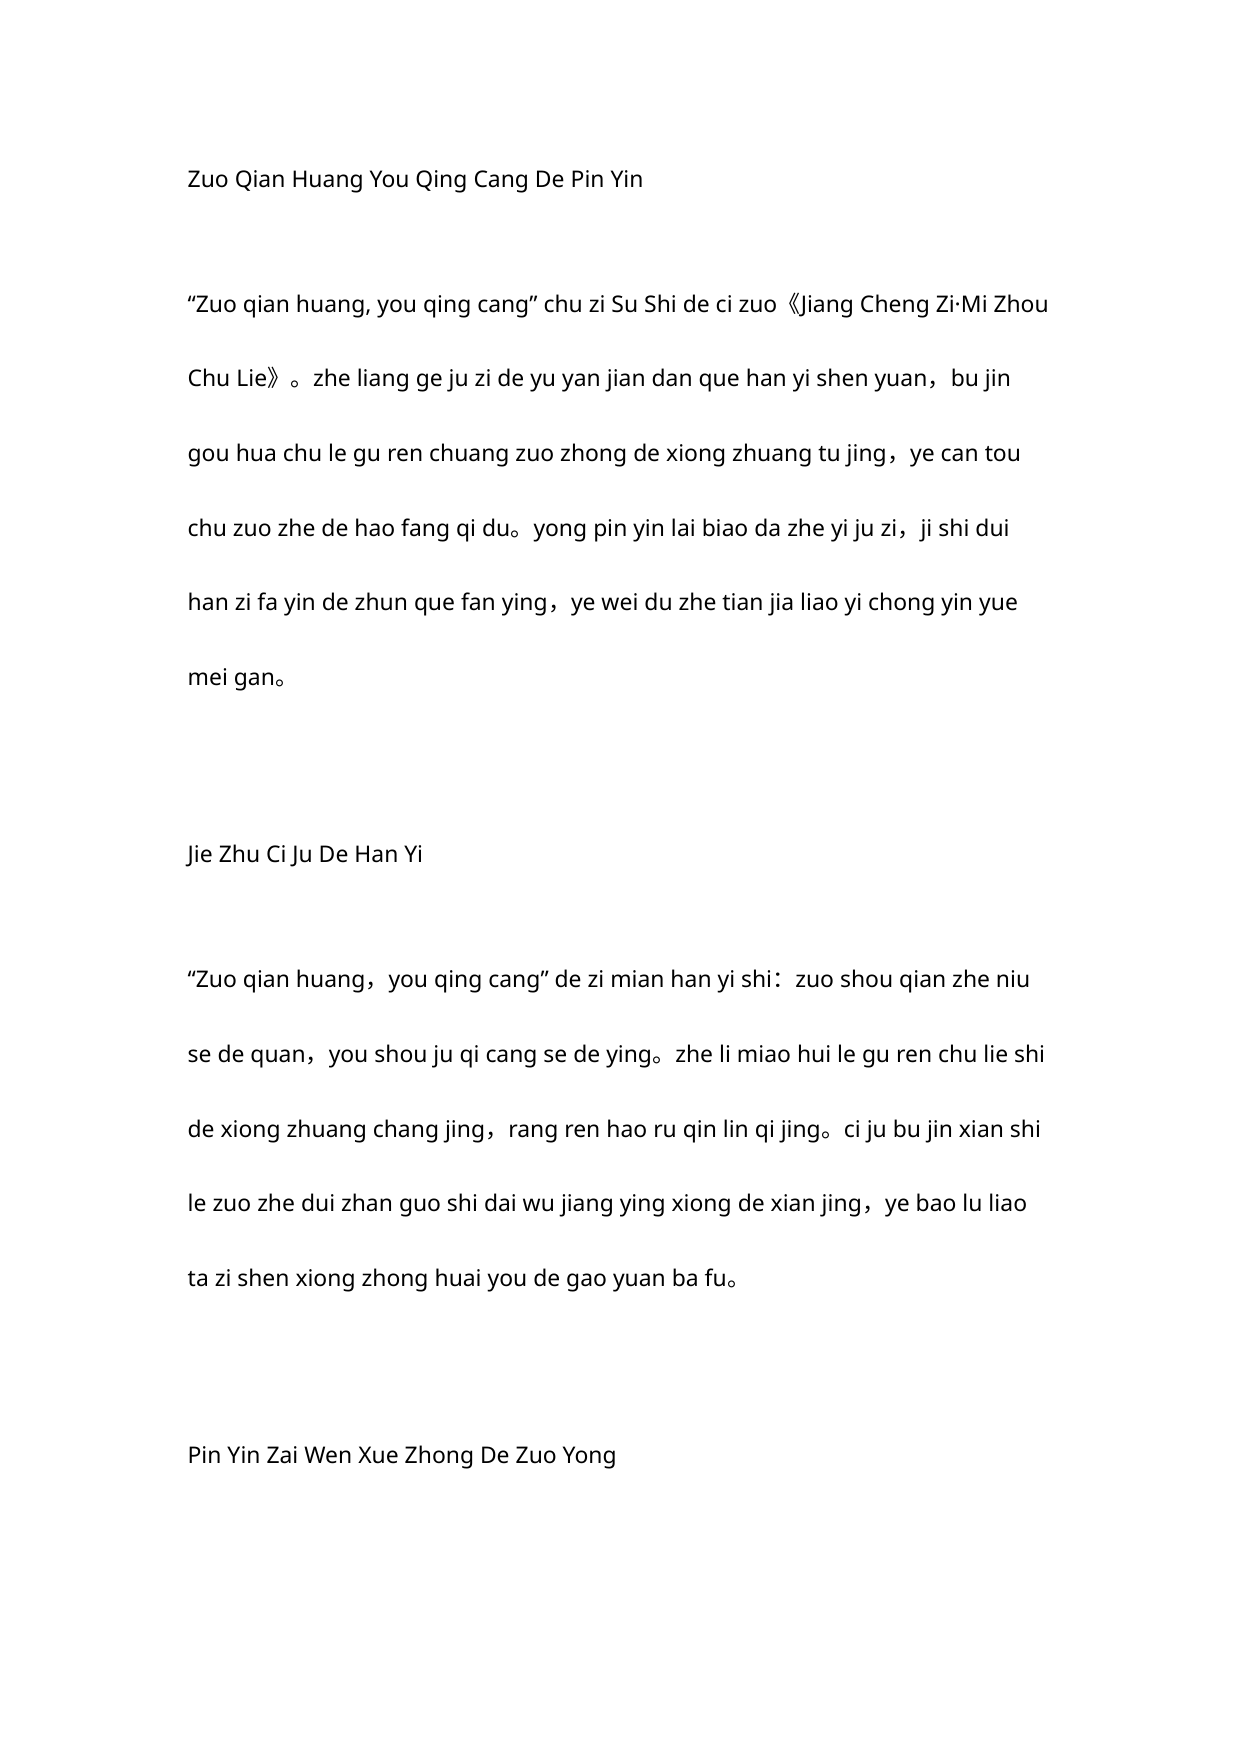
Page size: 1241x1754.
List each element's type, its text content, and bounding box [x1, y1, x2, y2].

text “Zuo qian huang，you qing cang” de zi mian han yi shi：zuo shou qian zhe niu se de quan，you shou ju qi cang se de ying。zhe li miao hui le gu ren chu lie shi de xiong zhuang chang jing，rang ren hao ru qin lin qi jing。ci ju bu jin xian shi le zuo zhe dui zhan guo shi dai wu jiang ying xiong de xian jing，ye bao lu liao ta zi shen xiong zhong huai you de gao yuan ba fu。 [187, 945, 1053, 1309]
text Jie Zhu Ci Ju De Han Yi [187, 837, 1053, 870]
text Zuo Qian Huang You Qing Cang De Pin Yin [187, 162, 1053, 194]
text Pin Yin Zai Wen Xue Zhong De Zuo Yong [187, 1438, 1053, 1471]
text “Zuo qian huang, you qing cang” chu zi Su Shi de ci zuo《Jiang Cheng Zi·Mi Zhou Chu Lie》。zhe liang ge ju zi de yu yan jian dan que han yi shen yuan，bu jin gou hua chu le gu ren chuang zuo zhong de xiong zhuang tu jing，ye can tou chu zuo zhe de hao fang qi du。yong pin yin lai biao da zhe yi ju zi，ji shi dui han zi fa yin de zhun que fan ying，ye wei du zhe tian jia liao yi chong yin yue mei gan。 [187, 270, 1053, 708]
